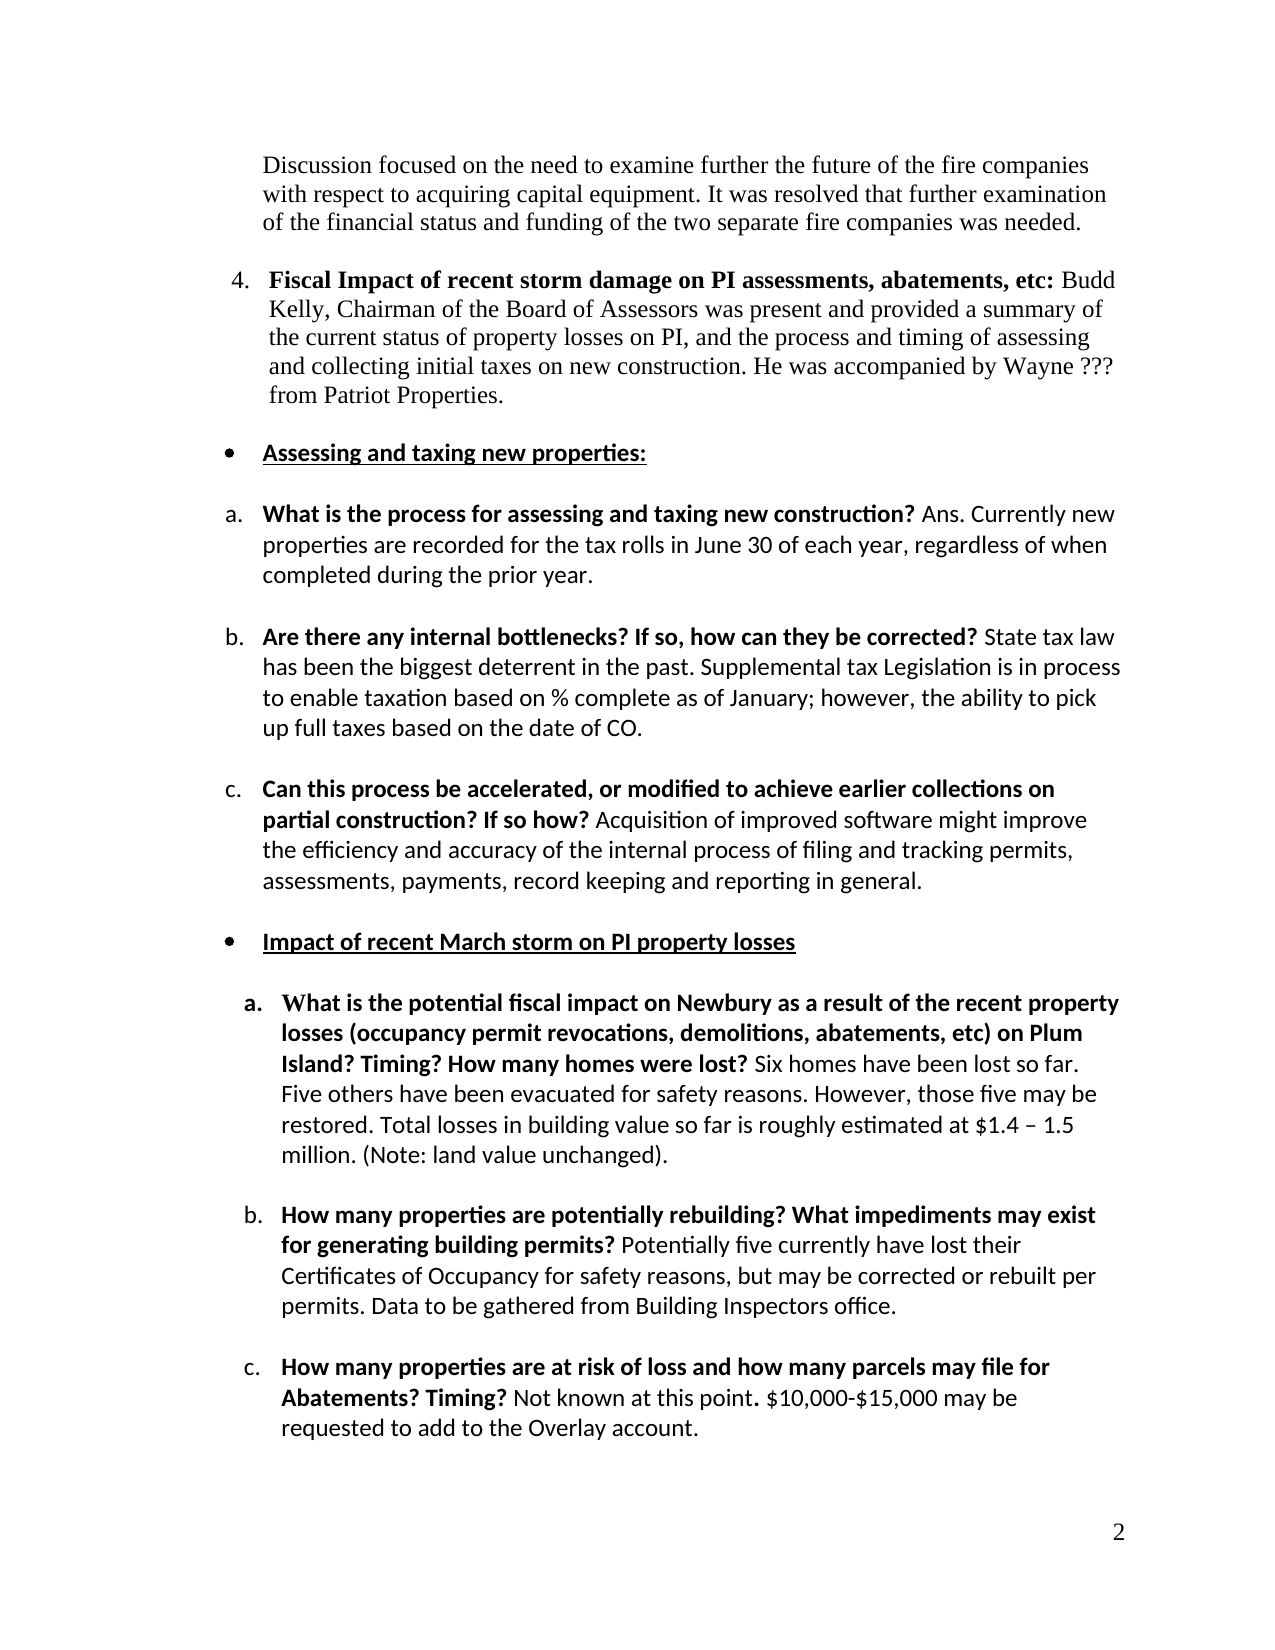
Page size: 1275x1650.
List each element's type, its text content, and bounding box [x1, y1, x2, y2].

list Assessing and taxing new properties: [225, 437, 1125, 468]
list What is the process for assessing and taxing new construction? Ans. Currently new properties are recorded for the tax rolls in June 30 of each year, regardless of when completed during the prior year. [225, 498, 1125, 590]
list Can this process be accelerated, or modified to achieve earlier collections on partial construction? If so how? Acquisition of improved software might improve the efficiency and accuracy of the internal process of filing and tracking permits, assessments, payments, record keeping and reporting in general. [225, 773, 1125, 895]
list Are there any internal bottlenecks? If so, how can they be corrected? State tax law has been the biggest deterrent in the past. Supplemental tax Legislation is in process to enable taxation based on % complete as of January; however, the ability to pick up full taxes based on the date of CO. [225, 621, 1125, 743]
list Fiscal Impact of recent storm damage on PI assessments, abatements, etc: Budd Kelly, Chairman of the Board of Assessors was present and provided a summary of the current status of property losses on PI, and the process and timing of assessing and collecting initial taxes on new construction. He was accompanied by Wayne ??? from Patriot Properties. [231, 265, 1125, 409]
list How many properties are potentially rebuilding? What impediments may exist for generating building permits? Potentially five currently have lost their Certificates of Occupancy for safety reasons, but may be corrected or rebuilt per permits. Data to be gathered from Building Inspectors office. [244, 1199, 1125, 1321]
list What is the potential fiscal impact on Newbury as a result of the recent property losses (occupancy permit revocations, demolitions, abatements, etc) on Plum Island? Timing? How many homes were lost? Six homes have been lost so far. Five others have been evacuated for safety reasons. However, those five may be restored. Total losses in building value so far is roughly estimated at $1.4 – 1.5 million. (Note: land value unchanged). [244, 987, 1125, 1170]
list Impact of recent March storm on PI property losses [225, 926, 1125, 956]
list How many properties are at risk of loss and how many parcels may file for Abatements? Timing? Not known at this point. $10,000-$15,000 may be requested to add to the Overlay account. [244, 1351, 1125, 1443]
list Discussion focused on the need to examine further the future of the fire companies with respect to acquiring capital equipment. It was resolved that further examination of the financial status and funding of the two separate fire companies was needed. [187, 150, 1125, 236]
